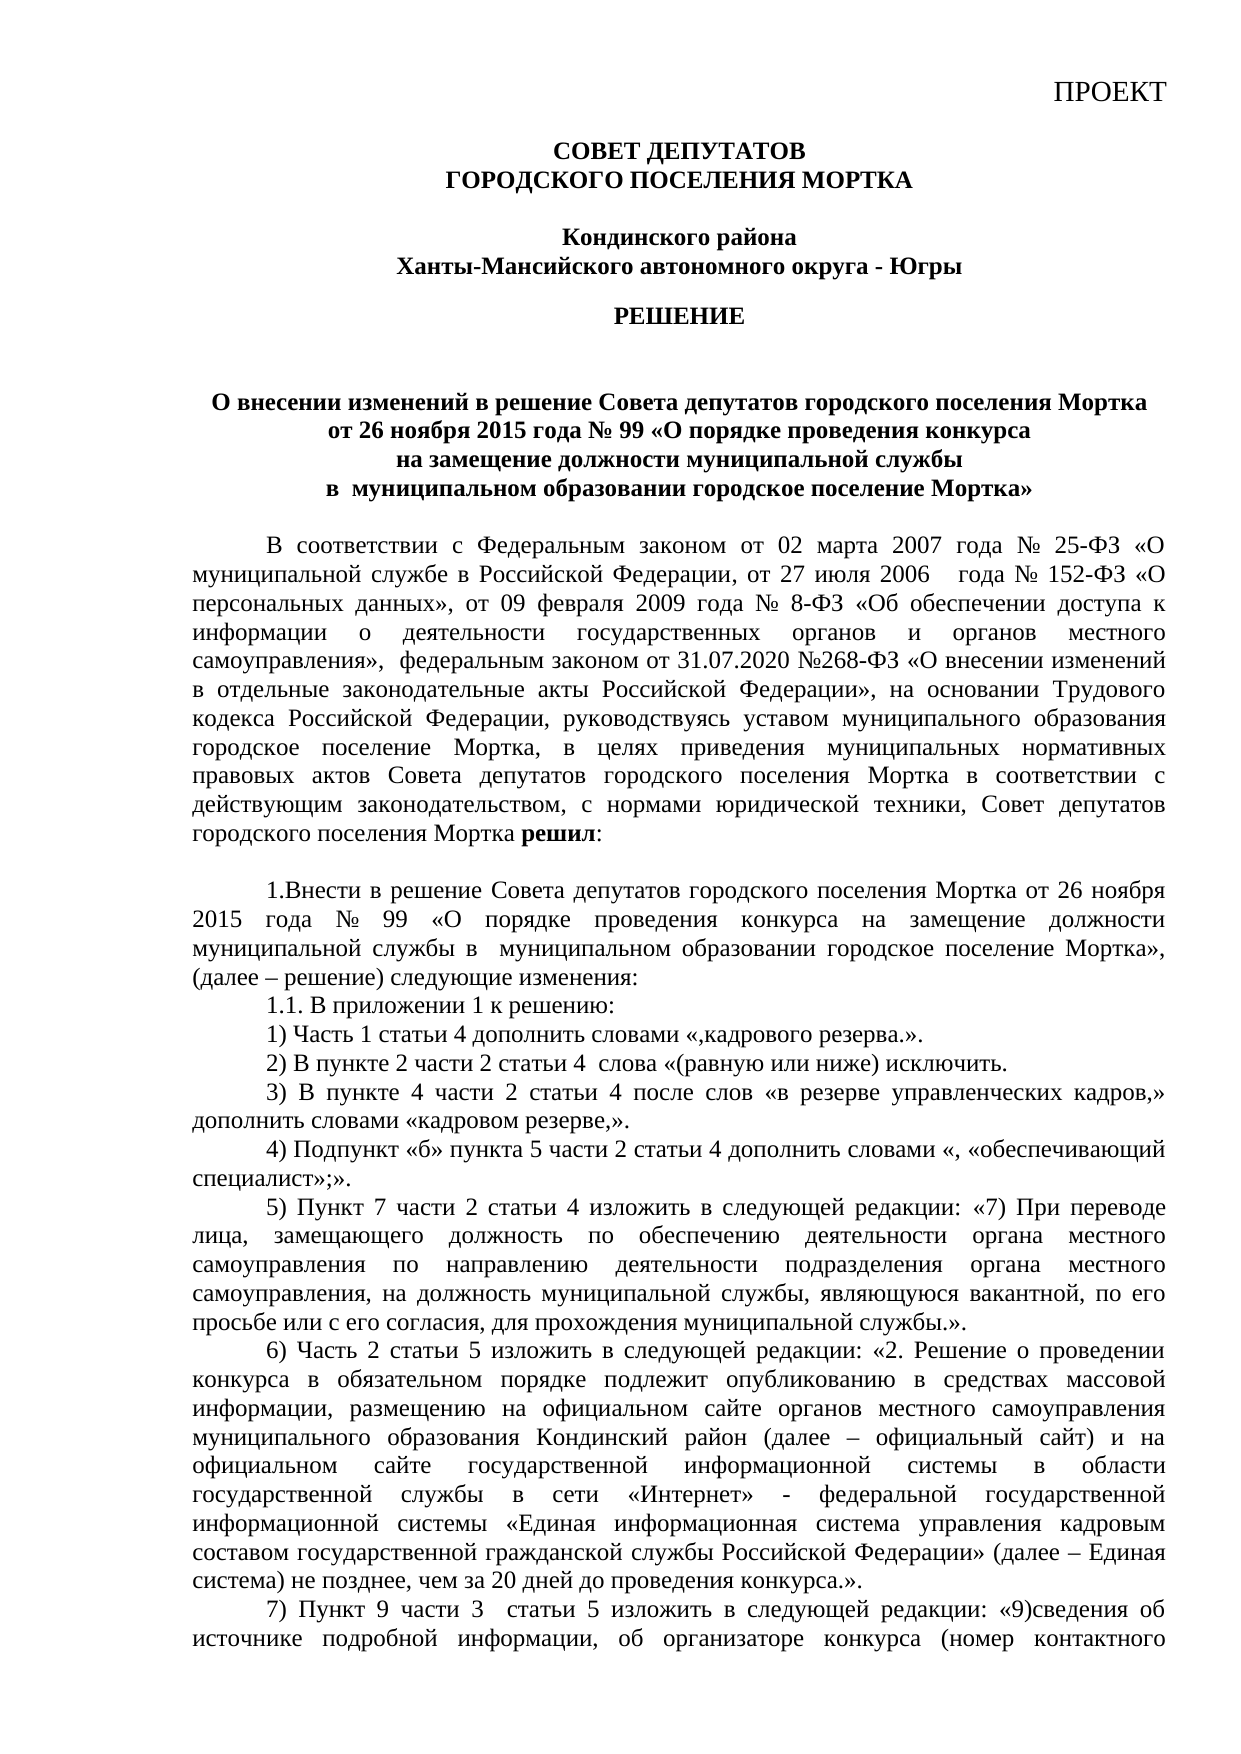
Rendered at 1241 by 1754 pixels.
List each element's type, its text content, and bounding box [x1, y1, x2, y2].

text 3) В пункте 4 части 2 статьи 4 после слов «в резерве управленческих кадров,» дополнить словами «кадровом резерве,». [192, 1077, 1166, 1134]
text Ханты-Мансийского автономного округа - Югры [192, 251, 1167, 280]
text ПРОЕКТ [192, 74, 1167, 107]
text 1) Часть 1 статьи 4 дополнить словами «,кадрового резерва.». [192, 1019, 1166, 1048]
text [192, 1594, 1166, 1652]
subtitle РЕШЕНИЕ [192, 301, 1167, 329]
text ГОРОДСКОГО ПОСЕЛЕНИЯ МОРТКА [192, 165, 1167, 194]
text 5) Пункт 7 части 2 статьи 4 изложить в следующей редакции: «7) При переводе лица, замещающего должность по обеспечению деятельности органа местного самоуправления по направлению деятельности подразделения органа местного самоуправления, на должность муниципальной службы, являющуюся вакантной, по его просьбе или с его согласия, для прохождения муниципальной службы.». [192, 1192, 1166, 1336]
title от 26 ноября 2015 года № 99 «О порядке проведения конкурса [192, 416, 1167, 444]
text СОВЕТ ДЕПУТАТОВ [192, 136, 1167, 165]
text 6) Часть 2 статьи 5 изложить в следующей редакции: «2. Решение о проведении конкурса в обязательном порядке подлежит опубликованию в средствах массовой информации, размещению на официальном сайте органов местного самоуправления муниципального образования Кондинский район (далее – официальный сайт) и на официальном сайте государственной информационной системы в области государственной службы в сети «Интернет» - федеральной государственной информационной системы «Единая информационная система управления кадровым составом государственной гражданской службы Российской Федерации» (далее – Единая система) не позднее, чем за 20 дней до проведения конкурса.». [192, 1336, 1166, 1594]
title на замещение должности муниципальной службы [192, 444, 1167, 473]
text 2) В пункте 2 части 2 статьи 4 слова «(равную или ниже) исключить. [192, 1048, 1166, 1077]
title в муниципальном образовании городское поселение Мортка» [192, 473, 1167, 502]
text В соответствии с Федеральным законом от 02 марта 2007 года № 25-ФЗ «О муниципальной службе в Российской Федерации, от 27 июля 2006 года № 152-ФЗ «О персональных данных», от 09 февраля 2009 года № 8-ФЗ «Об обеспечении доступа к информации о деятельности государственных органов и органов местного самоуправления», федеральным законом от 31.07.2020 №268-ФЗ «О внесении изменений в отдельные законодательные акты Российской Федерации», на основании Трудового кодекса Российской Федерации, руководствуясь уставом муниципального образования городское поселение Мортка, в целях приведения муниципальных нормативных правовых актов Совета депутатов городского поселения Мортка в соответствии с действующим законодательством, с нормами юридической техники, Совет депутатов городского поселения Мортка решил: [192, 531, 1167, 847]
text 1.Внести в решение Совета депутатов городского поселения Мортка от 26 ноября 2015 года № 99 «О порядке проведения конкурса на замещение должности муниципальной службы в муниципальном образовании городское поселение Мортка», (далее – решение) следующие изменения: [192, 876, 1166, 991]
title О внесении изменений в решение Совета депутатов городского поселения Мортка [192, 387, 1167, 416]
text Кондинского района [192, 222, 1167, 251]
text 4) Подпункт «б» пункта 5 части 2 статьи 4 дополнить словами «, «обеспечивающий специалист»;». [192, 1134, 1166, 1192]
text 1.1. В приложении 1 к решению: [192, 991, 1166, 1019]
